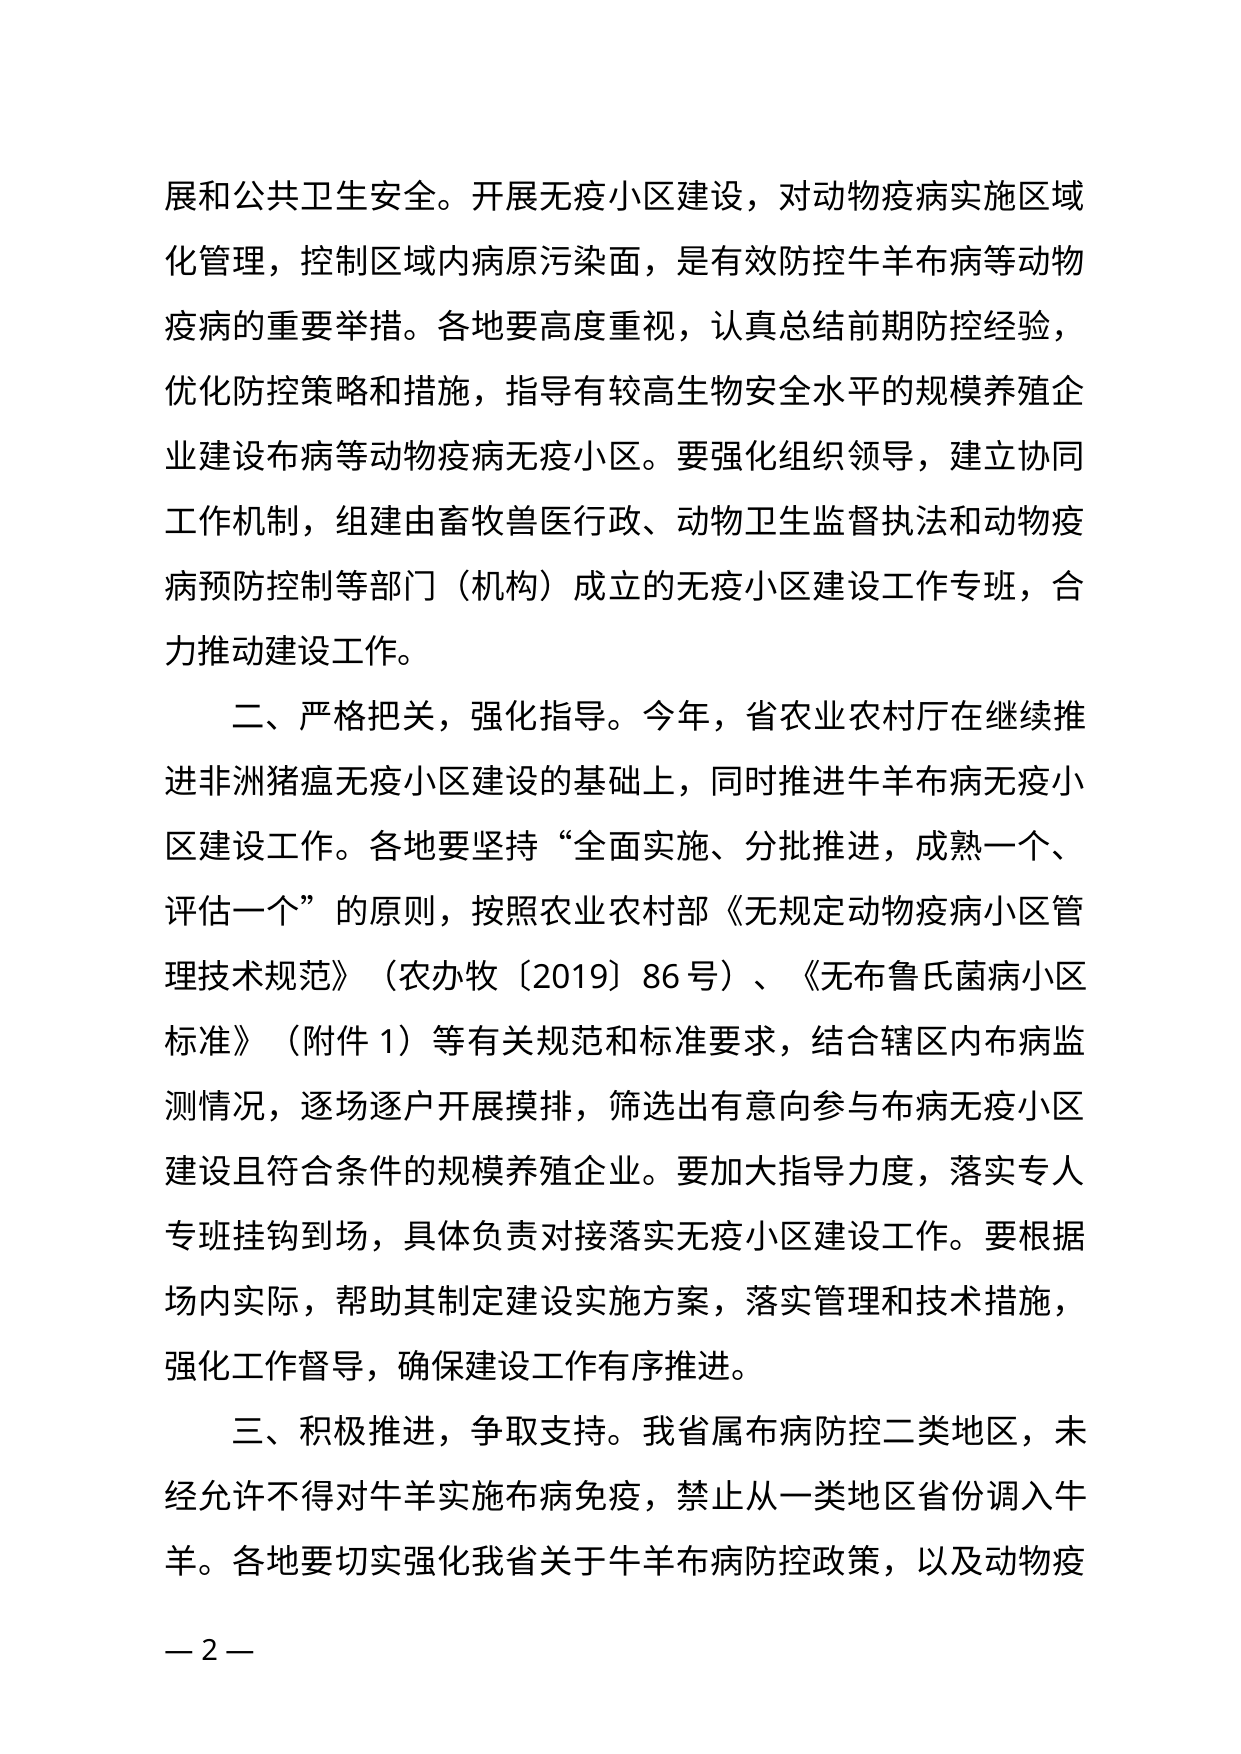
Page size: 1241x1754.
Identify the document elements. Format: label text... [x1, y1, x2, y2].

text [164, 1397, 1088, 1592]
text 二、严格把关，强化指导。今年，省农业农村厅在继续推进非洲猪瘟无疫小区建设的基础上，同时推进牛羊布病无疫小区建设工作。各地要坚持“全面实施、分批推进，成熟一个、评估一个”的原则，按照农业农村部《无规定动物疫病小区管理技术规范》（农办牧〔2019〕86号）、《无布鲁氏菌病小区标准》（附件1）等有关规范和标准要求，结合辖区内布病监测情况，逐场逐户开展摸排，筛选出有意向参与布病无疫小区建设且符合条件的规模养殖企业。要加大指导力度，落实专人专班挂钩到场，具体负责对接落实无疫小区建设工作。要根据场内实际，帮助其制定建设实施方案，落实管理和技术措施，强化工作督导，确保建设工作有序推进。 [164, 682, 1088, 1397]
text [164, 162, 1088, 682]
